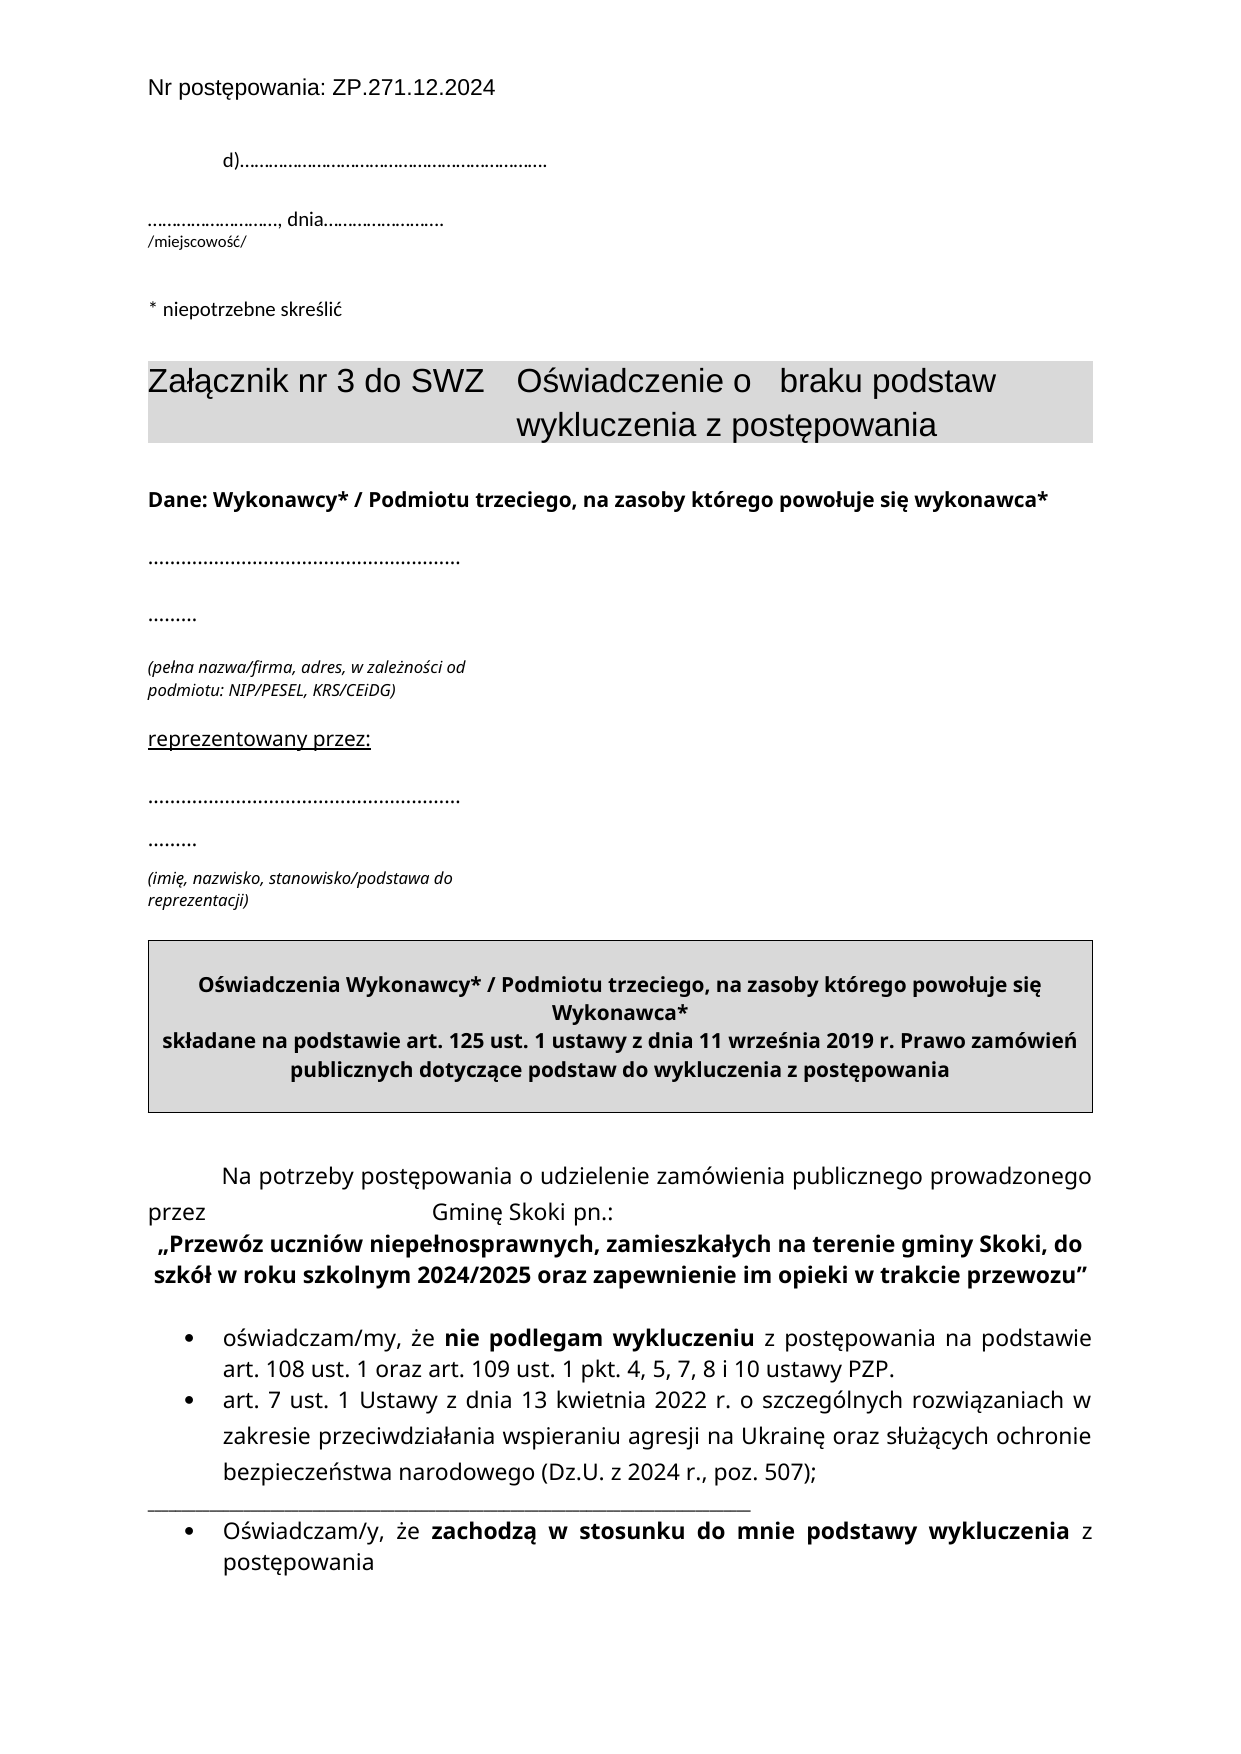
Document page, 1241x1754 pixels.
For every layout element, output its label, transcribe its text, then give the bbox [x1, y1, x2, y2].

text ………………………, dnia……………………. [148, 206, 1093, 231]
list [185, 1515, 1093, 1577]
text „Przewóz uczniów niepełnosprawnych, zamieszkałych na terenie gminy Skoki, do szkół w roku szkolnym 2024/2025 oraz zapewnienie im opieki w trakcie przewozu” [148, 1228, 1093, 1290]
list oświadczam/my, że nie podlegam wykluczeniu z postępowania na podstawie art. 108 ust. 1 oraz art. 109 ust. 1 pkt. 4, 5, 7, 8 i 10 ustawy PZP. [185, 1322, 1093, 1384]
text Na potrzeby postępowania o udzielenie zamówienia publicznego prowadzonego przez Gminę Skoki pn.: [148, 1160, 1093, 1228]
text Dane: Wykonawcy* / Podmiotu trzeciego, na zasoby którego powołuje się wykonawca* [148, 486, 1093, 514]
text ………………………………………………………… [148, 781, 472, 852]
list art. 7 ust. 1 Ustawy z dnia 13 kwietnia 2022 r. o szczególnych rozwiązaniach w zakresie przeciwdziałania wspieraniu agresji na Ukrainę oraz służących ochronie bezpieczeństwa narodowego (Dz.U. z 2024 r., poz. 507); [185, 1384, 1093, 1487]
text * niepotrzebne skreślić [148, 296, 1093, 321]
text reprezentowany przez: [148, 724, 1093, 753]
text (imię, nazwisko, stanowisko/podstawa do reprezentacji) [148, 866, 472, 912]
text ………………………………………………………… [148, 542, 472, 628]
text d)………………………………………………………. [223, 148, 1093, 173]
text /miejscowość/ [148, 231, 1093, 252]
table_header Oświadczenia Wykonawcy* / Podmiotu trzeciego, na zasoby którego powołuje się Wykonawca* składane na podstawie art. 125 ust. 1 ustawy z dnia 11 września 2019 r. Prawo zamówień publicznych dotyczące podstaw do wykluczenia z postępowania [149, 941, 1092, 1112]
subtitle Załącznik nr 3 do SWZ Oświadczenie o braku podstaw wykluczenia z postępowania [148, 361, 1093, 443]
text (pełna nazwa/firma, adres, w zależności od podmiotu: NIP/PESEL, KRS/CEiDG) [148, 656, 472, 702]
text ________________________________________________________________________________________ [148, 1492, 1093, 1515]
